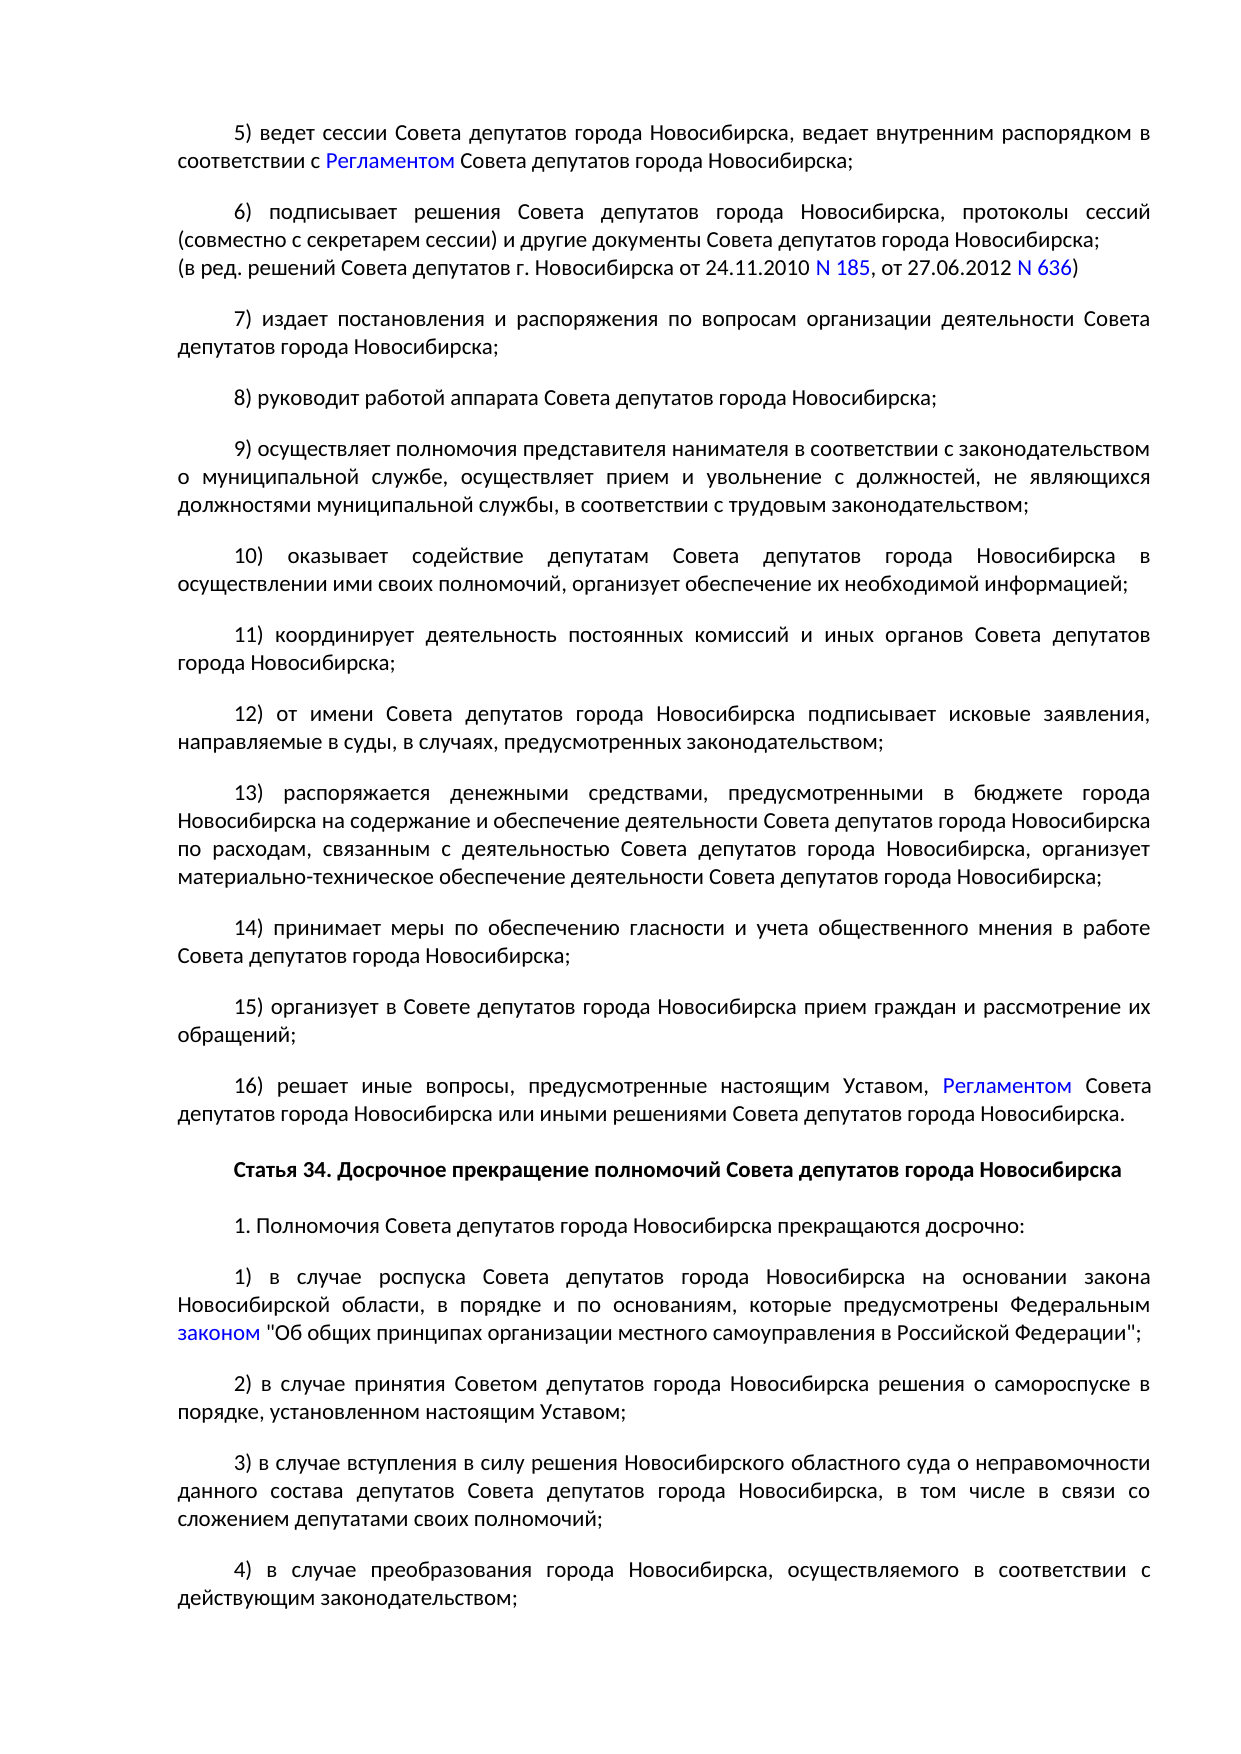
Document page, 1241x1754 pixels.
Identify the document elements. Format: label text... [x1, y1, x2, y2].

title Статья 34. Досрочное прекращение полномочий Совета депутатов города Новосибирска [177, 1155, 1152, 1183]
text 15) организует в Совете депутатов города Новосибирска прием граждан и рассмотрение их обращений; [177, 992, 1152, 1048]
text 6) подписывает решения Совета депутатов города Новосибирска, протоколы сессий (совместно с секретарем сессии) и другие документы Совета депутатов города Новосибирска; [177, 197, 1152, 253]
text 11) координирует деятельность постоянных комиссий и иных органов Совета депутатов города Новосибирска; [177, 620, 1152, 676]
text 1. Полномочия Совета депутатов города Новосибирска прекращаются досрочно: [177, 1211, 1152, 1239]
text 16) решает иные вопросы, предусмотренные настоящим Уставом, Регламентом Совета депутатов города Новосибирска или иными решениями Совета депутатов города Новосибирска. [177, 1071, 1152, 1127]
text 4) в случае преобразования города Новосибирска, осуществляемого в соответствии с действующим законодательством; [177, 1555, 1152, 1611]
text 7) издает постановления и распоряжения по вопросам организации деятельности Совета депутатов города Новосибирска; [177, 304, 1152, 360]
text 3) в случае вступления в силу решения Новосибирского областного суда о неправомочности данного состава депутатов Совета депутатов города Новосибирска, в том числе в связи со сложением депутатами своих полномочий; [177, 1448, 1152, 1532]
text 9) осуществляет полномочия представителя нанимателя в соответствии с законодательством о муниципальной службе, осуществляет прием и увольнение с должностей, не являющихся должностями муниципальной службы, в соответствии с трудовым законодательством; [177, 434, 1152, 518]
text 2) в случае принятия Советом депутатов города Новосибирска решения о самороспуске в порядке, установленном настоящим Уставом; [177, 1369, 1152, 1425]
text 8) руководит работой аппарата Совета депутатов города Новосибирска; [177, 383, 1152, 411]
text 5) ведет сессии Совета депутатов города Новосибирска, ведает внутренним распорядком в соответствии с Регламентом Совета депутатов города Новосибирска; [177, 118, 1152, 174]
text 1) в случае роспуска Совета депутатов города Новосибирска на основании закона Новосибирской области, в порядке и по основаниям, которые предусмотрены Федеральным законом "Об общих принципах организации местного самоуправления в Российской Федерации"; [177, 1262, 1152, 1346]
text 13) распоряжается денежными средствами, предусмотренными в бюджете города Новосибирска на содержание и обеспечение деятельности Совета депутатов города Новосибирска по расходам, связанным с деятельностью Совета депутатов города Новосибирска, организует материально-техническое обеспечение деятельности Совета депутатов города Новосибирска; [177, 778, 1152, 890]
text (в ред. решений Совета депутатов г. Новосибирска от 24.11.2010 N 185, от 27.06.2012 N 636) [177, 253, 1152, 281]
text 10) оказывает содействие депутатам Совета депутатов города Новосибирска в осуществлении ими своих полномочий, организует обеспечение их необходимой информацией; [177, 541, 1152, 597]
text 14) принимает меры по обеспечению гласности и учета общественного мнения в работе Совета депутатов города Новосибирска; [177, 913, 1152, 969]
text 12) от имени Совета депутатов города Новосибирска подписывает исковые заявления, направляемые в суды, в случаях, предусмотренных законодательством; [177, 699, 1152, 755]
